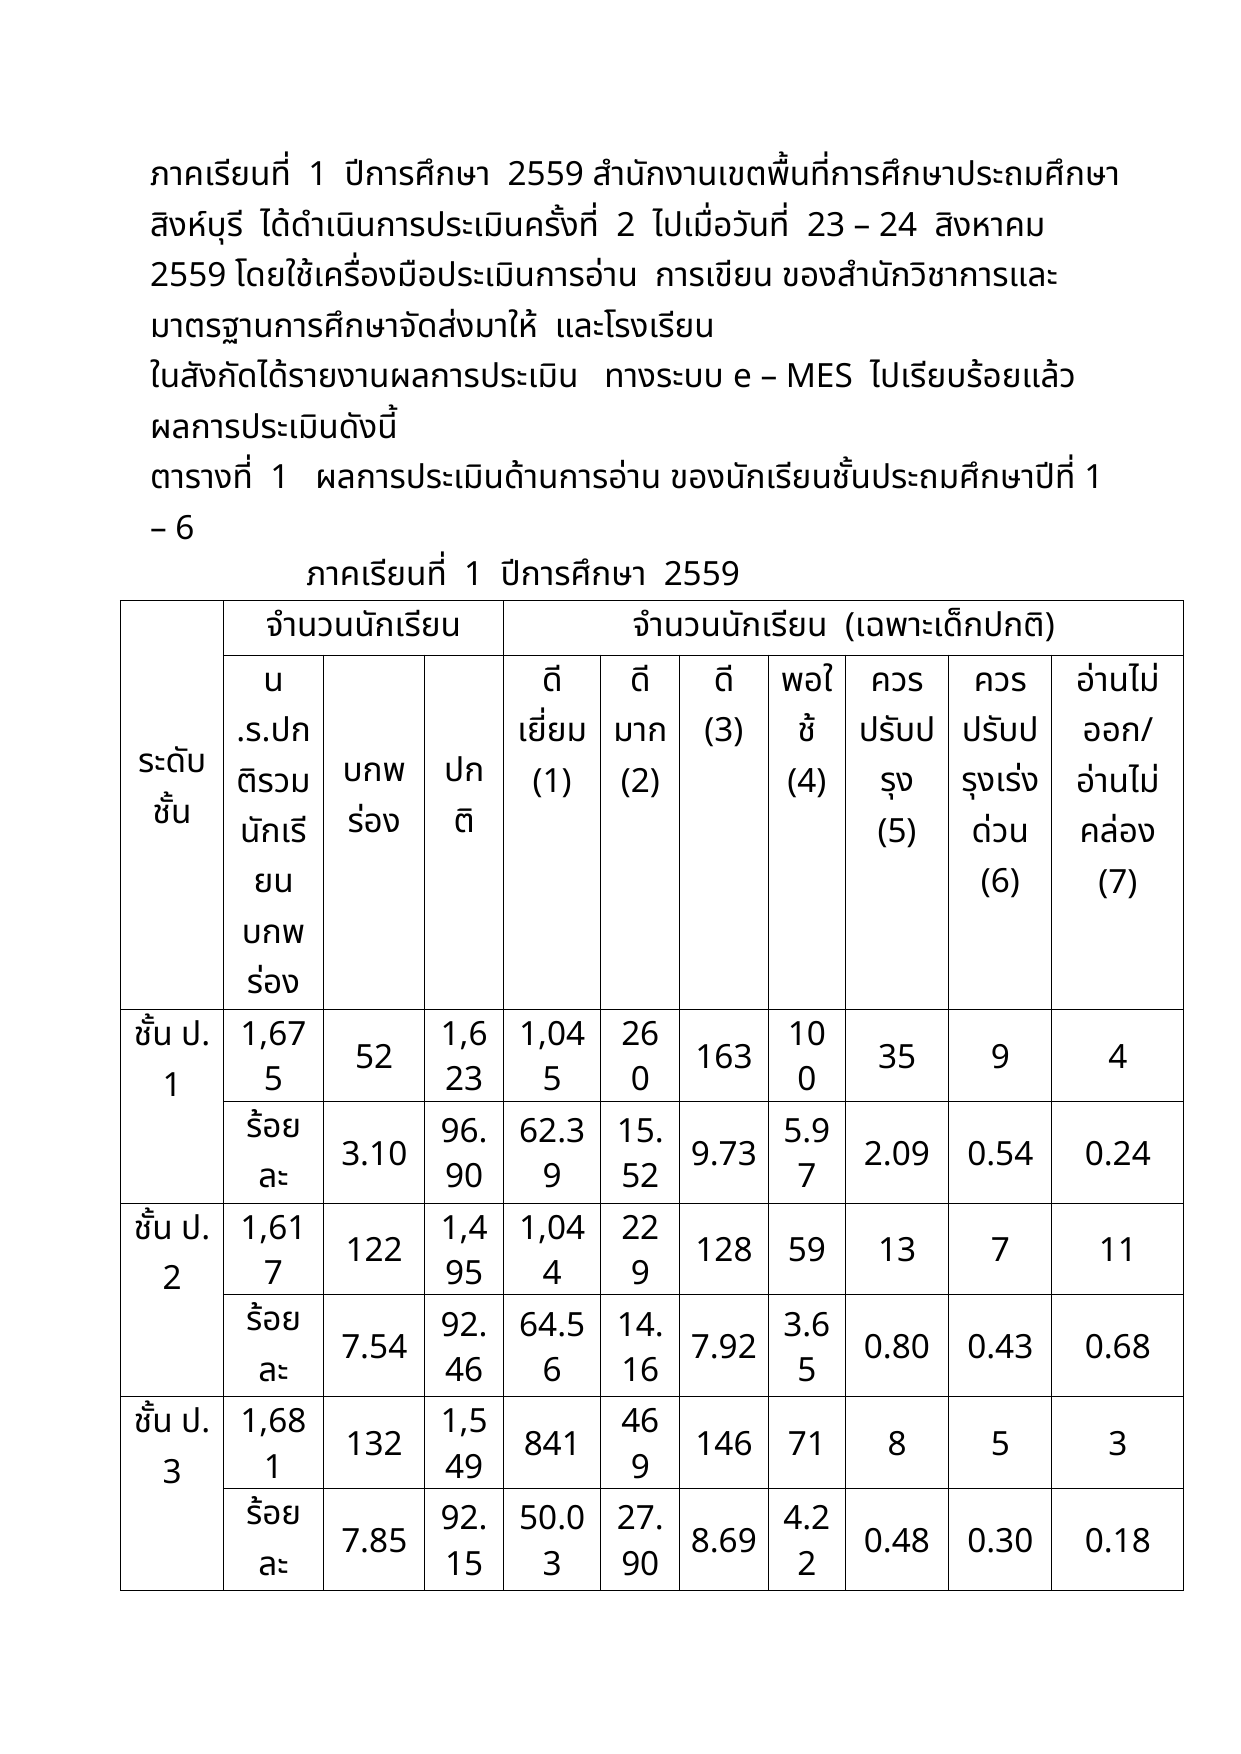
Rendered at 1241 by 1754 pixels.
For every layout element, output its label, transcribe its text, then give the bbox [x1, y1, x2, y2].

table_cell ดีเยี่ยม (1) [504, 656, 600, 1009]
table_cell ดี (3) [680, 656, 768, 1009]
table_header จำนวนนักเรียน (เฉพาะเด็กปกติ) [504, 601, 1183, 654]
table_cell 9.73 [680, 1102, 768, 1202]
table_cell 0.48 [846, 1489, 948, 1590]
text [150, 150, 1122, 352]
table_cell 7 [949, 1204, 1051, 1294]
table_cell 0.43 [949, 1295, 1051, 1396]
table_cell 71 [769, 1397, 845, 1488]
table_cell 50.03 [504, 1489, 600, 1590]
table_cell 1,617 [224, 1204, 323, 1294]
table_header จำนวนนักเรียน [224, 601, 503, 654]
table_cell 1,045 [504, 1010, 600, 1101]
table_cell 15.52 [601, 1102, 679, 1202]
text ภาคเรียนที่ 1 ปีการศึกษา 2559 [150, 549, 1122, 600]
table_cell 27.90 [601, 1489, 679, 1590]
text ตารางที่ 1 ผลการประเมินด้านการอ่าน ของนักเรียนชั้นประถมศึกษาปีที่ 1 – 6 [150, 453, 1122, 549]
table_cell 5 [949, 1397, 1051, 1488]
table_cell 62.39 [504, 1102, 600, 1202]
table_cell 3 [1052, 1397, 1183, 1488]
table_cell 1,495 [425, 1204, 503, 1294]
table_cell ชั้น ป. 3 [121, 1397, 223, 1590]
table_cell 92.46 [425, 1295, 503, 1396]
table_cell 14.16 [601, 1295, 679, 1396]
table_cell 0.80 [846, 1295, 948, 1396]
table_cell 0.54 [949, 1102, 1051, 1202]
table_cell 100 [769, 1010, 845, 1101]
table_cell ดีมาก (2) [601, 656, 679, 1009]
table_cell ร้อยละ [224, 1489, 323, 1590]
table_cell 5.97 [769, 1102, 845, 1202]
table_cell 8 [846, 1397, 948, 1488]
table_header ระดับชั้น [121, 601, 223, 1009]
table_cell 229 [601, 1204, 679, 1294]
table_cell 4.22 [769, 1489, 845, 1590]
table_cell 0.30 [949, 1489, 1051, 1590]
table_cell 3.10 [324, 1102, 424, 1202]
table_cell 0.24 [1052, 1102, 1183, 1202]
table_cell ปกติ [425, 656, 503, 1009]
table_cell 0.68 [1052, 1295, 1183, 1396]
table_cell 163 [680, 1010, 768, 1101]
table_cell 1,549 [425, 1397, 503, 1488]
table_cell 146 [680, 1397, 768, 1488]
table_cell 1,044 [504, 1204, 600, 1294]
table_cell 7.54 [324, 1295, 424, 1396]
table_cell 122 [324, 1204, 424, 1294]
table_cell 469 [601, 1397, 679, 1488]
table_cell บกพร่อง [324, 656, 424, 1009]
table_cell 0.18 [1052, 1489, 1183, 1590]
table_cell ควรปรับปรุงเร่งด่วน (6) [949, 656, 1051, 1009]
table_cell 1,681 [224, 1397, 323, 1488]
table_cell 8.69 [680, 1489, 768, 1590]
table_cell 13 [846, 1204, 948, 1294]
table_cell 2.09 [846, 1102, 948, 1202]
table_cell 7.85 [324, 1489, 424, 1590]
table_cell ควรปรับปรุง (5) [846, 656, 948, 1009]
table_cell ชั้น ป. 1 [121, 1010, 223, 1202]
table_cell 11 [1052, 1204, 1183, 1294]
table_cell ร้อยละ [224, 1102, 323, 1202]
table_cell น.ร.ปกติรวมนักเรียนบกพร่อง [224, 656, 323, 1009]
table_cell 1,675 [224, 1010, 323, 1101]
table_cell ชั้น ป. 2 [121, 1204, 223, 1396]
table_cell 59 [769, 1204, 845, 1294]
table_cell ร้อยละ [224, 1295, 323, 1396]
table_cell 260 [601, 1010, 679, 1101]
table_cell 841 [504, 1397, 600, 1488]
table_cell อ่านไม่ออก/ อ่านไม่คล่อง (7) [1052, 656, 1183, 1009]
table_cell 92.15 [425, 1489, 503, 1590]
table_cell 35 [846, 1010, 948, 1101]
table_cell 3.65 [769, 1295, 845, 1396]
text ในสังกัดได้รายงานผลการประเมิน ทางระบบ e – MES ไปเรียบร้อยแล้ว ผลการประเมินดังนี้ [150, 352, 1122, 453]
table_cell พอใช้ (4) [769, 656, 845, 1009]
table_cell 52 [324, 1010, 424, 1101]
table_cell 128 [680, 1204, 768, 1294]
table_cell 7.92 [680, 1295, 768, 1396]
table_cell 4 [1052, 1010, 1183, 1101]
table_cell 9 [949, 1010, 1051, 1101]
table_cell 96.90 [425, 1102, 503, 1202]
table_cell 1,623 [425, 1010, 503, 1101]
table_cell 132 [324, 1397, 424, 1488]
table_cell 64.56 [504, 1295, 600, 1396]
